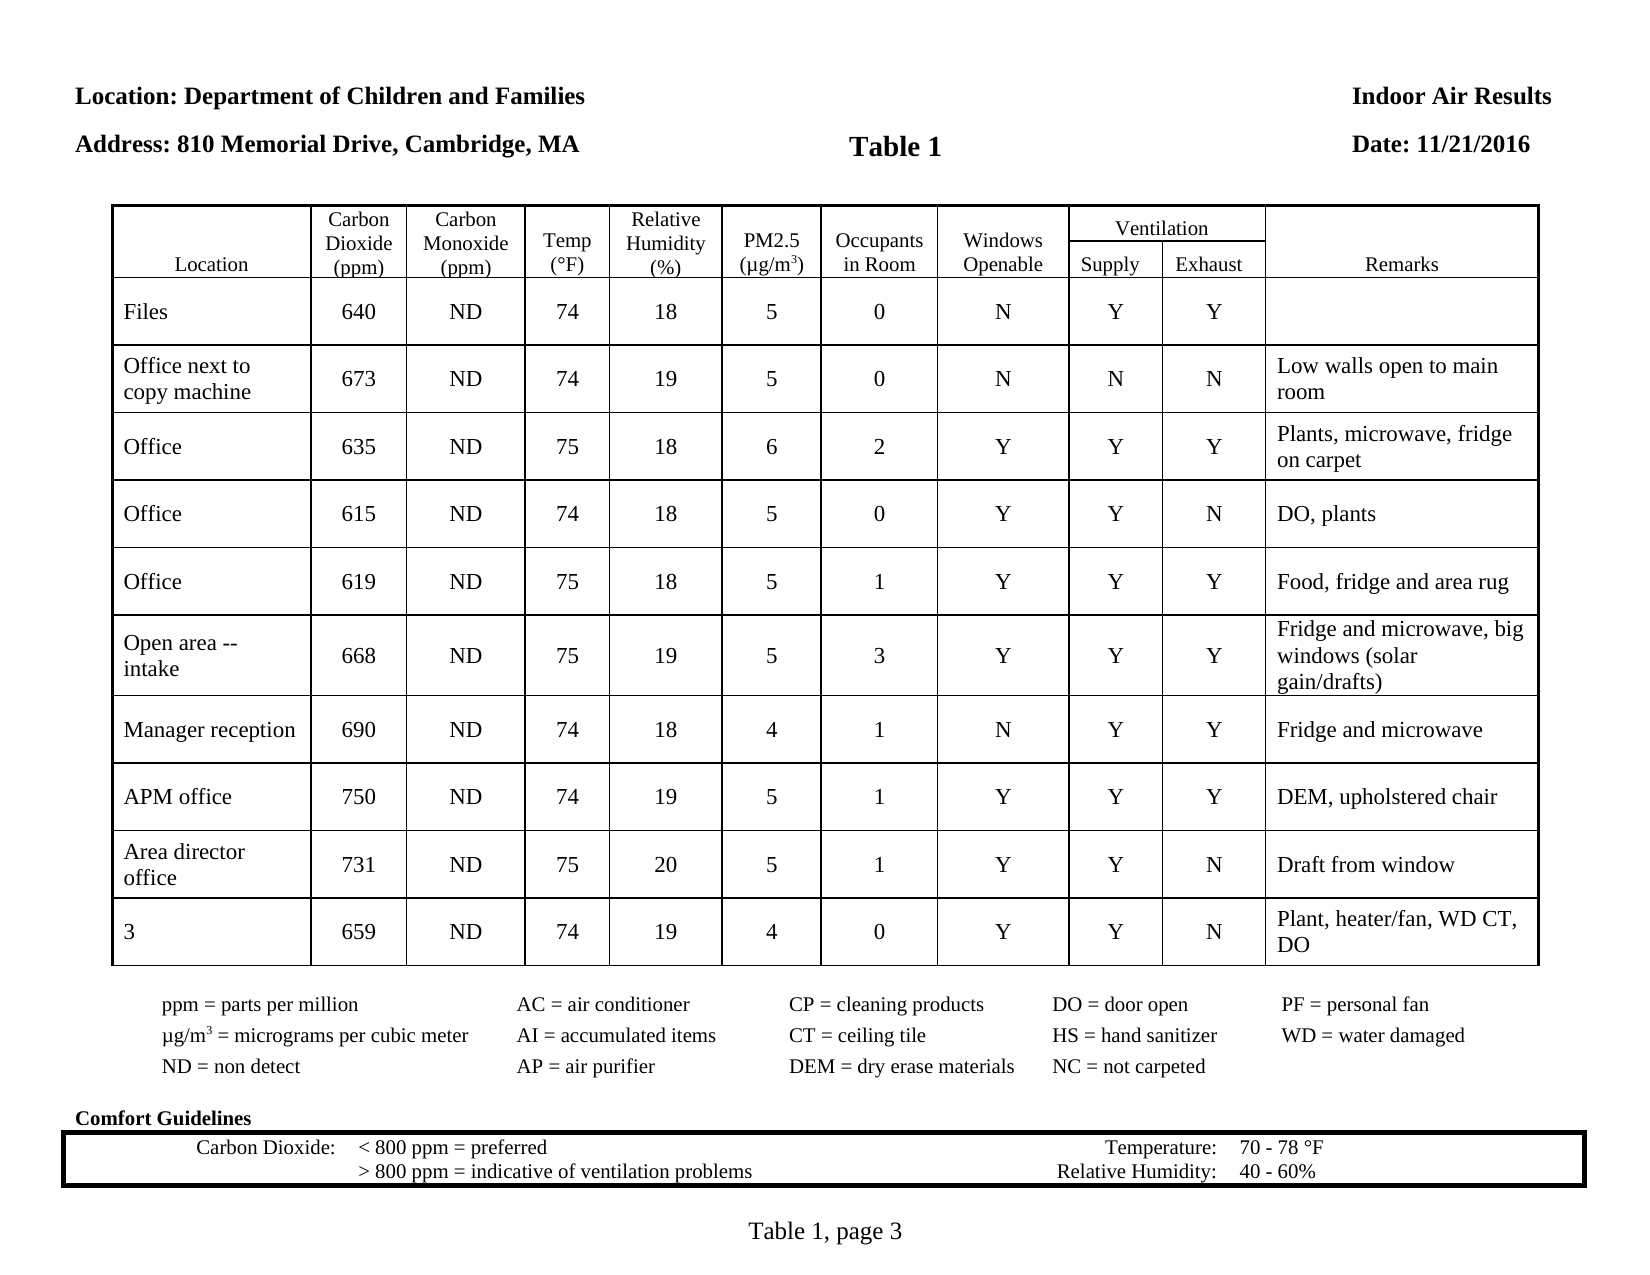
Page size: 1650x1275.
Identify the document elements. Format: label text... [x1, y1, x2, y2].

table_cell Draft from window [1266, 831, 1537, 897]
table_cell 5 [723, 616, 820, 694]
table_cell Y [938, 413, 1068, 479]
table_cell ND [407, 831, 524, 897]
table_cell Fridge and microwave, big windows (solar gain/drafts) [1266, 616, 1537, 694]
table_cell Plants, microwave, fridge on carpet [1266, 413, 1537, 479]
table_cell DO, plants [1266, 481, 1537, 546]
table_cell ND [407, 413, 524, 479]
table_cell 668 [312, 616, 406, 694]
table_cell Y [1070, 764, 1162, 829]
table_cell 18 [610, 481, 721, 546]
table_cell Y [938, 764, 1068, 829]
table_cell 5 [723, 278, 820, 344]
table_cell N [1163, 346, 1265, 411]
table_cell Y [1070, 548, 1162, 614]
table_cell 4 [723, 899, 820, 964]
table_cell Y [1163, 764, 1265, 829]
table_cell 74 [526, 899, 609, 964]
table_cell 75 [526, 616, 609, 694]
table_cell 18 [610, 413, 721, 479]
table_cell 1 [822, 764, 937, 829]
table_cell Y [1163, 548, 1265, 614]
table_cell 1 [822, 696, 937, 762]
table_header PM2.5 (µg/m3) [723, 207, 820, 276]
table_cell Supply [1070, 242, 1162, 276]
table_cell 74 [526, 764, 609, 829]
table_cell ND [407, 278, 524, 344]
table_cell 0 [822, 278, 937, 344]
table_cell Y [1070, 899, 1162, 964]
table_cell 74 [526, 481, 609, 546]
table_cell N [938, 346, 1068, 411]
table_cell ND [407, 764, 524, 829]
table_cell 659 [312, 899, 406, 964]
table_cell 4 [723, 696, 820, 762]
table_header Windows Openable [938, 207, 1068, 276]
table_cell 5 [723, 831, 820, 897]
table_cell Y [1070, 616, 1162, 694]
table_cell 5 [723, 346, 820, 411]
table_cell DEM, upholstered chair [1266, 764, 1537, 829]
table_cell Files [114, 278, 310, 344]
table_header Carbon Dioxide (ppm) [312, 207, 406, 276]
table_cell 74 [526, 346, 609, 411]
table_cell Y [1070, 481, 1162, 546]
table_cell 731 [312, 831, 406, 897]
table_cell Low walls open to main room [1266, 346, 1537, 411]
table_cell Y [1163, 278, 1265, 344]
table_cell APM office [114, 764, 310, 829]
table_cell Y [1163, 696, 1265, 762]
table_cell Y [1163, 413, 1265, 479]
table_cell N [938, 278, 1068, 344]
table_cell 18 [610, 696, 721, 762]
table_cell Office [114, 481, 310, 546]
table_header Occupants in Room [822, 207, 937, 276]
table_cell 19 [610, 899, 721, 964]
table_cell 5 [723, 481, 820, 546]
table_cell Y [938, 481, 1068, 546]
table_cell 3 [114, 899, 310, 964]
table_cell 19 [610, 764, 721, 829]
table_cell [1266, 278, 1537, 344]
table_cell ND [407, 899, 524, 964]
table_cell Y [938, 548, 1068, 614]
table_cell 1 [822, 548, 937, 614]
table_cell 1 [822, 831, 937, 897]
table_cell Y [1070, 831, 1162, 897]
table_cell Y [1163, 616, 1265, 694]
table_cell 0 [822, 481, 937, 546]
table_cell 74 [526, 278, 609, 344]
table_cell Manager reception [114, 696, 310, 762]
table_cell N [938, 696, 1068, 762]
table_cell N [1163, 481, 1265, 546]
table_cell 3 [822, 616, 937, 694]
table_cell Y [1070, 696, 1162, 762]
table_header Temp (°F) [526, 207, 609, 276]
table_cell ND [407, 346, 524, 411]
table_cell Plant, heater/fan, WD CT, DO [1266, 899, 1537, 964]
table_cell 20 [610, 831, 721, 897]
table_cell 690 [312, 696, 406, 762]
table_cell 640 [312, 278, 406, 344]
table_header Carbon Monoxide (ppm) [407, 207, 524, 276]
table_header Ventilation [1070, 207, 1265, 240]
table_cell ND [407, 548, 524, 614]
table_cell Y [1070, 278, 1162, 344]
table_cell 19 [610, 346, 721, 411]
table_cell 635 [312, 413, 406, 479]
table_cell Office [114, 413, 310, 479]
table_cell Office [114, 548, 310, 614]
table_cell N [1070, 346, 1162, 411]
table_cell N [1163, 831, 1265, 897]
table_cell ND [407, 696, 524, 762]
table_cell Y [1070, 413, 1162, 479]
table_cell Y [938, 899, 1068, 964]
table_cell 75 [526, 548, 609, 614]
table_cell 615 [312, 481, 406, 546]
table_cell 0 [822, 346, 937, 411]
table_cell 74 [526, 696, 609, 762]
table_cell 75 [526, 413, 609, 479]
table_cell ND [407, 481, 524, 546]
table_cell Y [938, 616, 1068, 694]
table_cell Office next to copy machine [114, 346, 310, 411]
table_cell ND [407, 616, 524, 694]
table_cell 5 [723, 548, 820, 614]
table_cell Food, fridge and area rug [1266, 548, 1537, 614]
table_cell 0 [822, 899, 937, 964]
table_cell 19 [610, 616, 721, 694]
table_cell 750 [312, 764, 406, 829]
table_cell 5 [723, 764, 820, 829]
table_cell Exhaust [1163, 242, 1265, 276]
table_cell 6 [723, 413, 820, 479]
table_cell 18 [610, 278, 721, 344]
table_cell 2 [822, 413, 937, 479]
table_header Remarks [1266, 207, 1537, 276]
table_cell 619 [312, 548, 406, 614]
table_cell Area director office [114, 831, 310, 897]
table_cell Y [938, 831, 1068, 897]
table_header Location [114, 207, 310, 276]
table_cell 75 [526, 831, 609, 897]
table_cell Fridge and microwave [1266, 696, 1537, 762]
table_cell N [1163, 899, 1265, 964]
table_header Relative Humidity (%) [610, 207, 721, 276]
table_cell Open area -- intake [114, 616, 310, 694]
table_cell 18 [610, 548, 721, 614]
table_cell 673 [312, 346, 406, 411]
